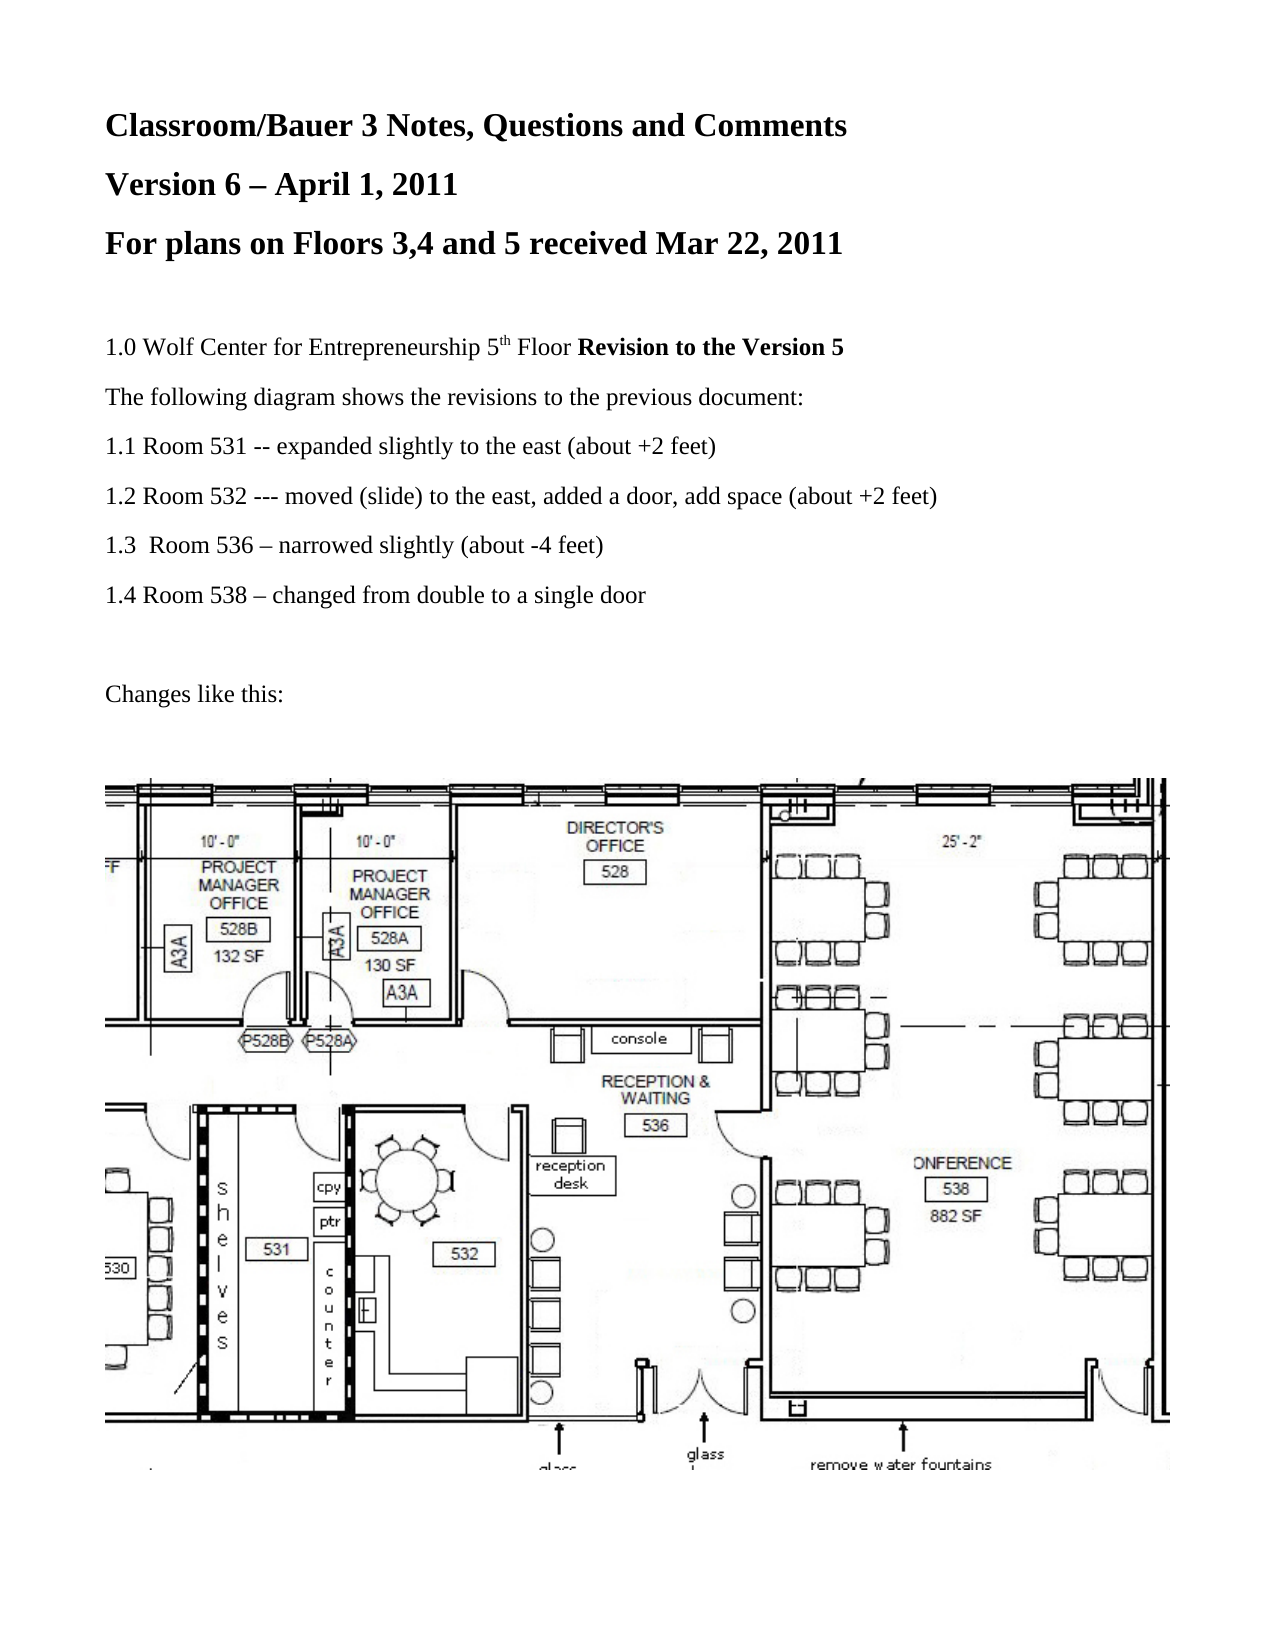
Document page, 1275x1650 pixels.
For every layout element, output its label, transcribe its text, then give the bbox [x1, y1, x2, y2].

picture [105, 778, 1170, 1470]
text 1.3 Room 536 – narrowed slightly (about -4 feet) [105, 530, 1170, 559]
text Classroom/Bauer 3 Notes, Questions and Comments [105, 105, 1170, 143]
text 1.2 Room 532 --- moved (slide) to the east, added a door, add space (about +2 feet) [105, 481, 1170, 509]
text Version 6 – April 1, 2011 [105, 164, 1170, 202]
text The following diagram shows the revisions to the previous document: [105, 382, 1170, 410]
list Wolf Center for Entrepreneurship 5th Floor Revision to the Version 5 [105, 332, 1170, 361]
text Changes like this: [105, 679, 1170, 708]
text 1.4 Room 538 – changed from double to a single door [105, 580, 1170, 609]
text 1.1 Room 531 -- expanded slightly to the east (about +2 feet) [105, 431, 1170, 460]
text For plans on Floors 3,4 and 5 received Mar 22, 2011 [105, 223, 1170, 262]
